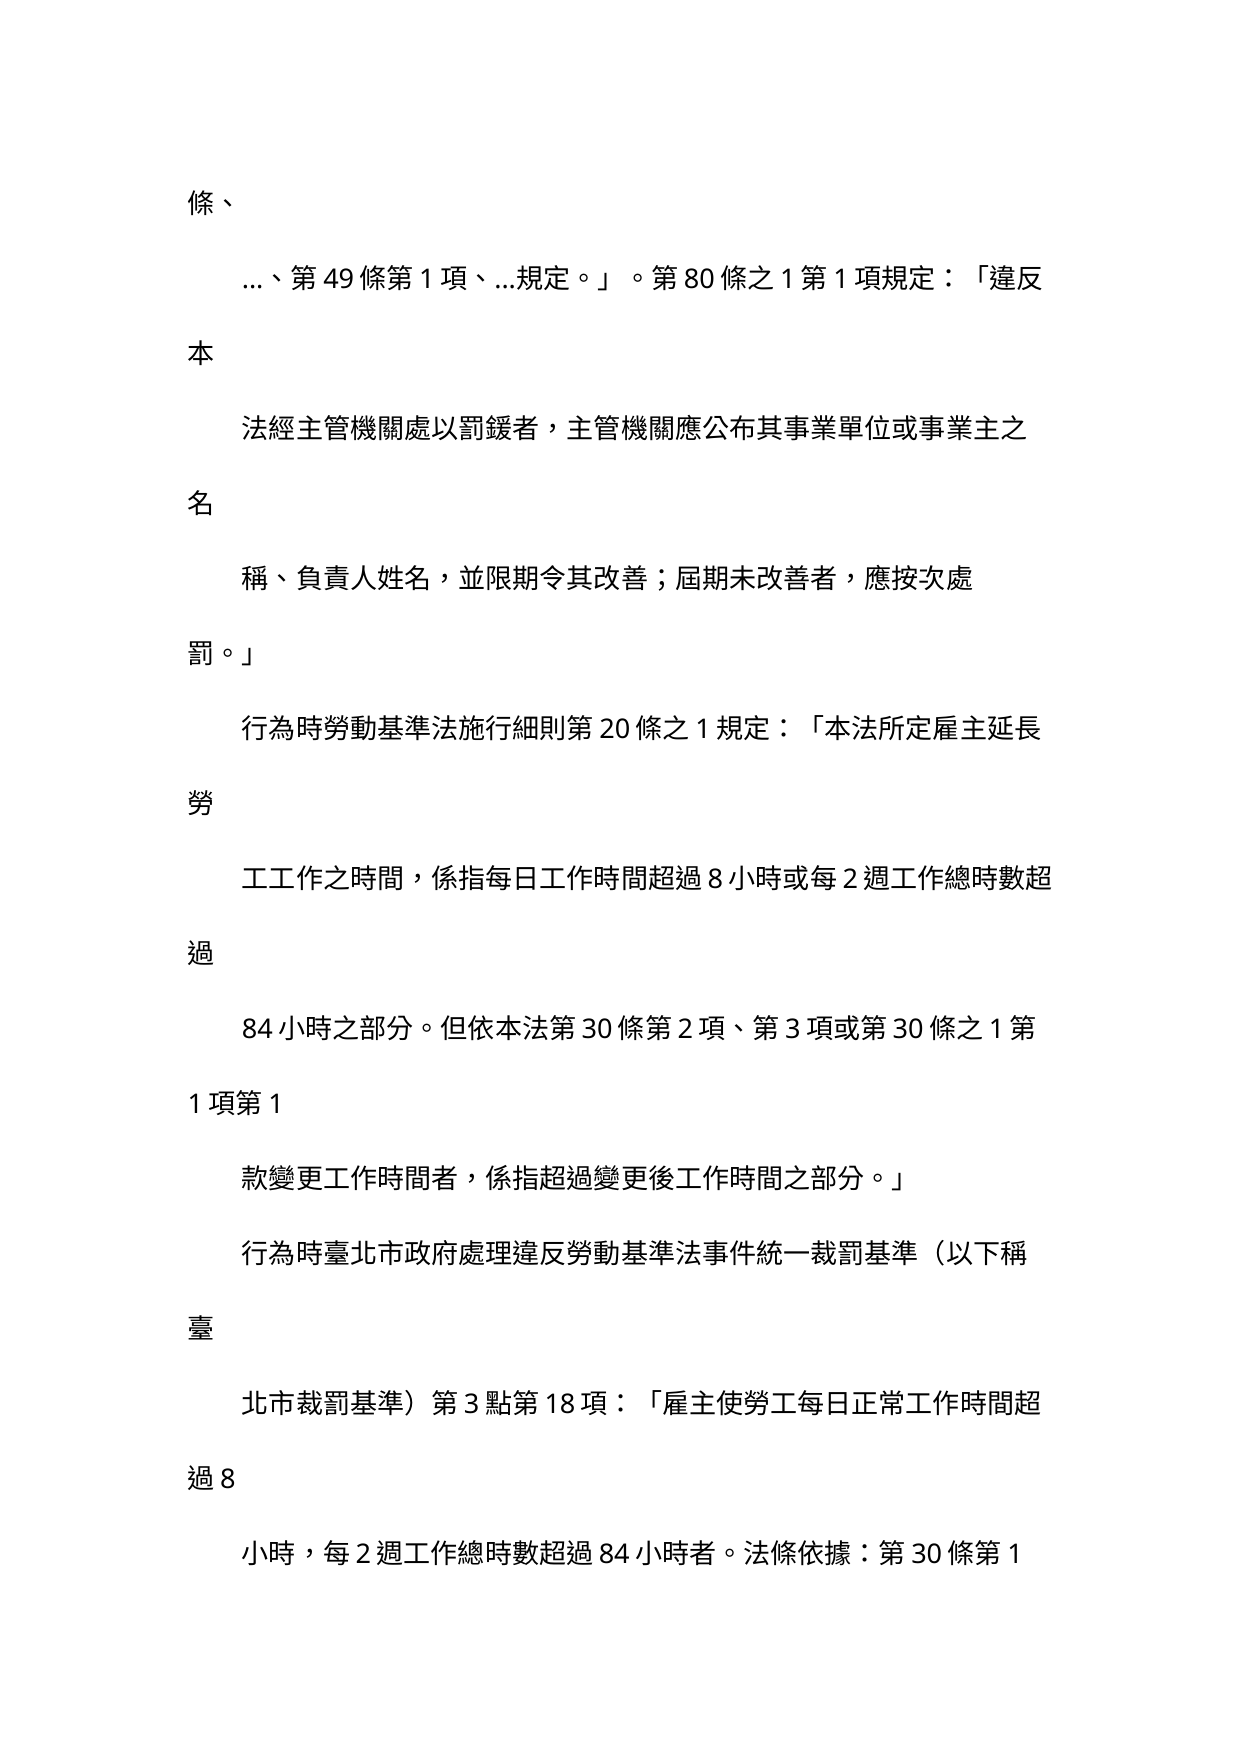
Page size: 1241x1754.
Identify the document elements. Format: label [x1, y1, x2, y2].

text [187, 164, 1053, 1589]
